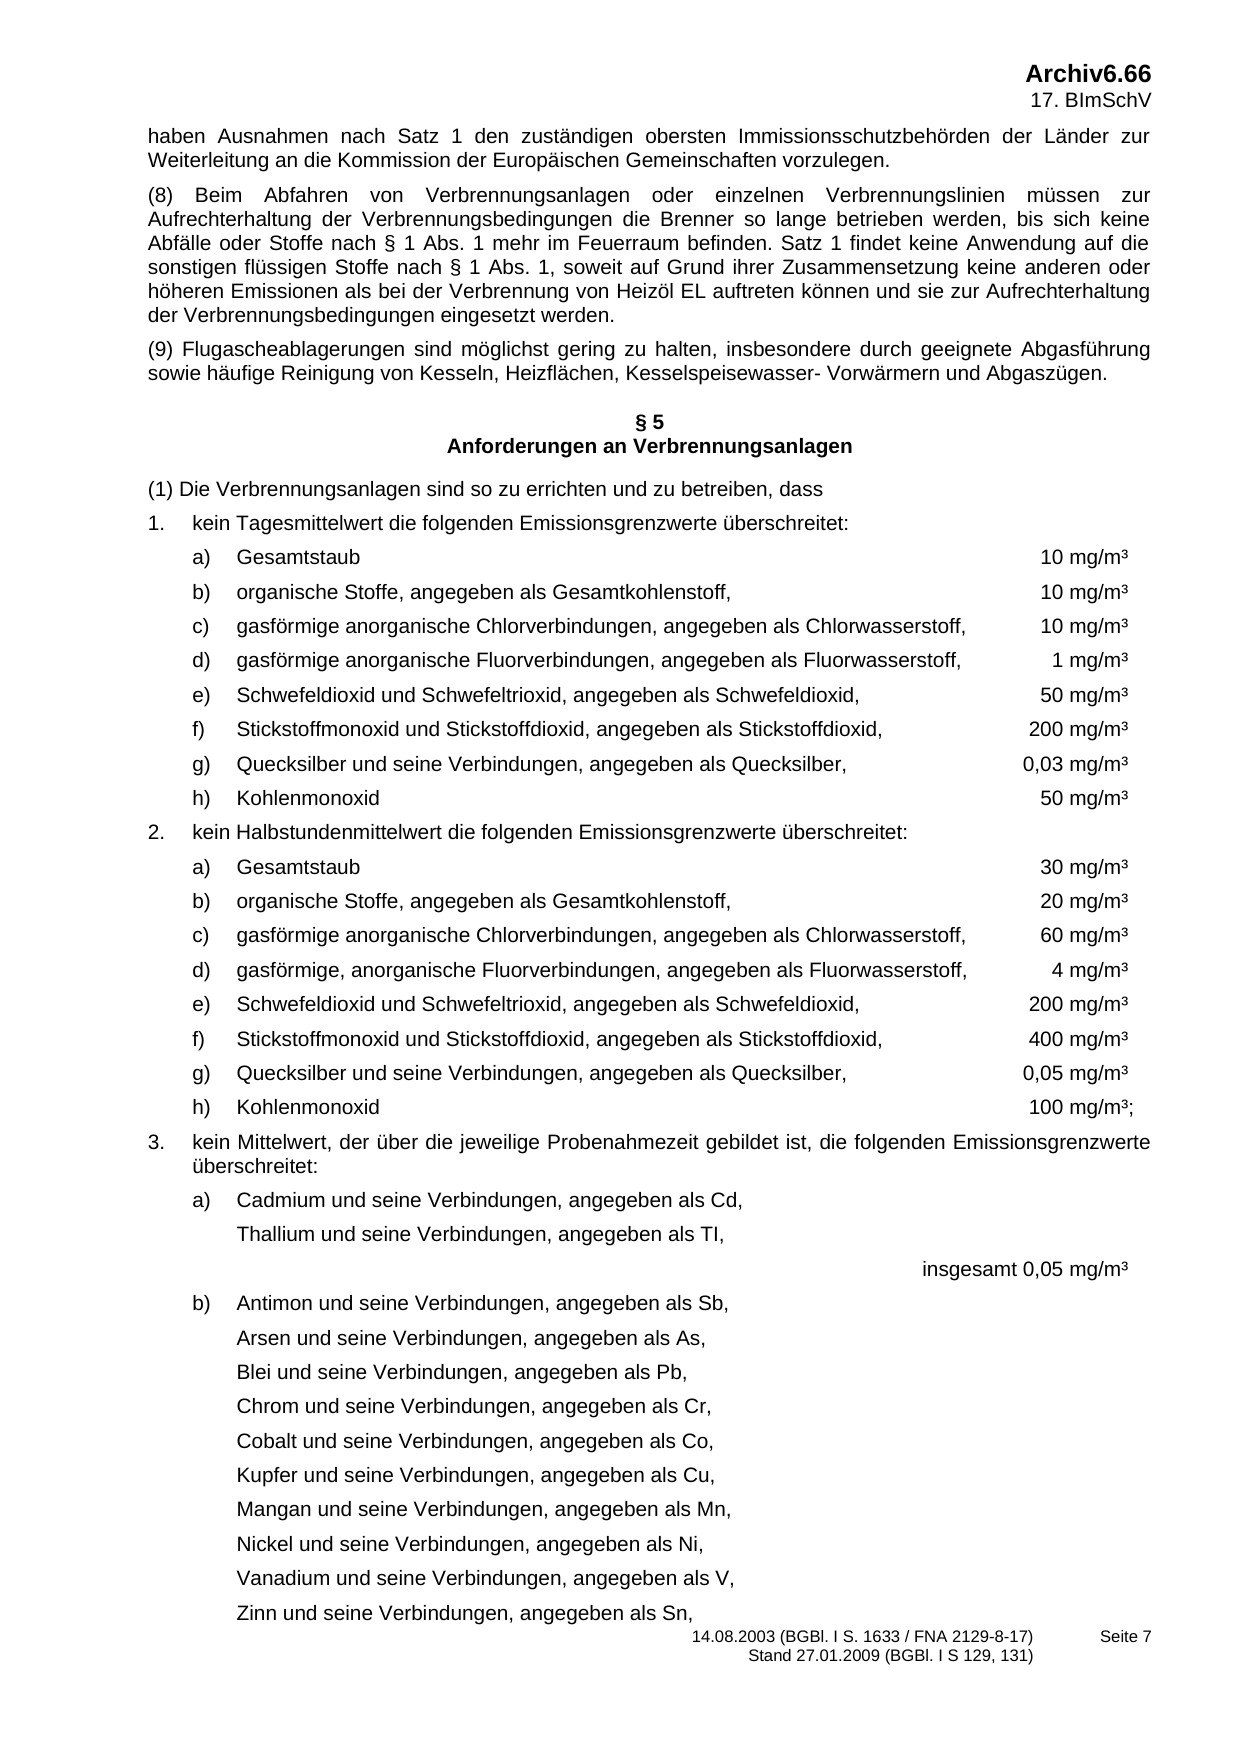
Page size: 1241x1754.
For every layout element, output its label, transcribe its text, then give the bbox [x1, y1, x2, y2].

text g) Quecksilber und seine Verbindungen, angegeben als Quecksilber, 0,03 mg/m³ [192, 751, 1152, 775]
text e) Schwefeldioxid und Schwefeltrioxid, angegeben als Schwefeldioxid, 200 mg/m³ [192, 992, 1152, 1016]
text b) organische Stoffe, angegeben als Gesamtkohlenstoff, 10 mg/m³ [192, 579, 1152, 603]
text Chrom und seine Verbindungen, angegeben als Cr, [192, 1394, 1152, 1418]
text (1) Die Verbrennungsanlagen sind so zu errichten und zu betreiben, dass [148, 476, 1152, 500]
text a) Gesamtstaub 30 mg/m³ [192, 854, 1152, 878]
text d) gasförmige anorganische Fluorverbindungen, angegeben als Fluorwasserstoff, 1 mg/m³ [192, 648, 1152, 672]
text g) Quecksilber und seine Verbindungen, angegeben als Quecksilber, 0,05 mg/m³ [192, 1061, 1152, 1085]
text f) Stickstoffmonoxid und Stickstoffdioxid, angegeben als Stickstoffdioxid, 400 mg/m³ [192, 1026, 1152, 1050]
text 1. kein Tagesmittelwert die folgenden Emissionsgrenzwerte überschreitet: [148, 511, 1152, 535]
text c) gasförmige anorganische Chlorverbindungen, angegeben als Chlorwasserstoff, 10 mg/m³ [192, 614, 1152, 638]
text c) gasförmige anorganische Chlorverbindungen, angegeben als Chlorwasserstoff, 60 mg/m³ [192, 923, 1152, 947]
text insgesamt 0,05 mg/m³ [192, 1257, 1152, 1281]
text a) Gesamtstaub 10 mg/m³ [192, 545, 1152, 569]
text h) Kohlenmonoxid 50 mg/m³ [192, 786, 1152, 810]
text 2. kein Halbstundenmittelwert die folgenden Emissionsgrenzwerte überschreitet: [148, 820, 1152, 844]
text a) Cadmium und seine Verbindungen, angegeben als Cd, [192, 1188, 1152, 1212]
text e) Schwefeldioxid und Schwefeltrioxid, angegeben als Schwefeldioxid, 50 mg/m³ [192, 683, 1152, 707]
text Cobalt und seine Verbindungen, angegeben als Co, [192, 1428, 1152, 1452]
text Blei und seine Verbindungen, angegeben als Pb, [192, 1360, 1152, 1384]
text Zinn und seine Verbindungen, angegeben als Sn, [192, 1600, 1152, 1624]
text 3. kein Mittelwert, der über die jeweilige Probenahmezeit gebildet ist, die folgenden Emissionsgrenzwerte überschreitet: [148, 1129, 1152, 1177]
text b) Antimon und seine Verbindungen, angegeben als Sb, [192, 1291, 1152, 1315]
text Arsen und seine Verbindungen, angegeben als As, [192, 1325, 1152, 1349]
subtitle § 5 Anforderungen an Verbrennungsanlagen [148, 410, 1152, 458]
text (8) Beim Abfahren von Verbrennungsanlagen oder einzelnen Verbrennungslinien müssen zur Aufrechterhaltung der Verbrennungsbedingungen die Brenner so lange betrieben werden, bis sich keine Abfälle oder Stoffe nach § 1 Abs. 1 mehr im Feuerraum befinden. Satz 1 findet keine Anwendung auf die sonstigen flüssigen Stoffe nach § 1 Abs. 1, soweit auf Grund ihrer Zusammensetzung keine anderen oder höheren Emissionen als bei der Verbrennung von Heizöl EL auftreten können und sie zur Aufrechterhaltung der Verbrennungsbedingungen eingesetzt werden. [148, 183, 1152, 326]
text h) Kohlenmonoxid 100 mg/m³; [192, 1095, 1152, 1119]
text Kupfer und seine Verbindungen, angegeben als Cu, [192, 1463, 1152, 1487]
text d) gasförmige, anorganische Fluorverbindungen, angegeben als Fluorwasserstoff, 4 mg/m³ [192, 958, 1152, 982]
text (9) Flugascheablagerungen sind möglichst gering zu halten, insbesondere durch geeignete Abgasführung sowie häufige Reinigung von Kesseln, Heizflächen, Kesselspeisewasser- Vorwärmern und Abgaszügen. [148, 337, 1152, 385]
text Vanadium und seine Verbindungen, angegeben als V, [192, 1566, 1152, 1590]
text b) organische Stoffe, angegeben als Gesamtkohlenstoff, 20 mg/m³ [192, 889, 1152, 913]
text Nickel und seine Verbindungen, angegeben als Ni, [192, 1532, 1152, 1556]
text Thallium und seine Verbindungen, angegeben als TI, [192, 1222, 1152, 1246]
text f) Stickstoffmonoxid und Stickstoffdioxid, angegeben als Stickstoffdioxid, 200 mg/m³ [192, 717, 1152, 741]
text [148, 124, 1152, 172]
text Mangan und seine Verbindungen, angegeben als Mn, [192, 1497, 1152, 1521]
